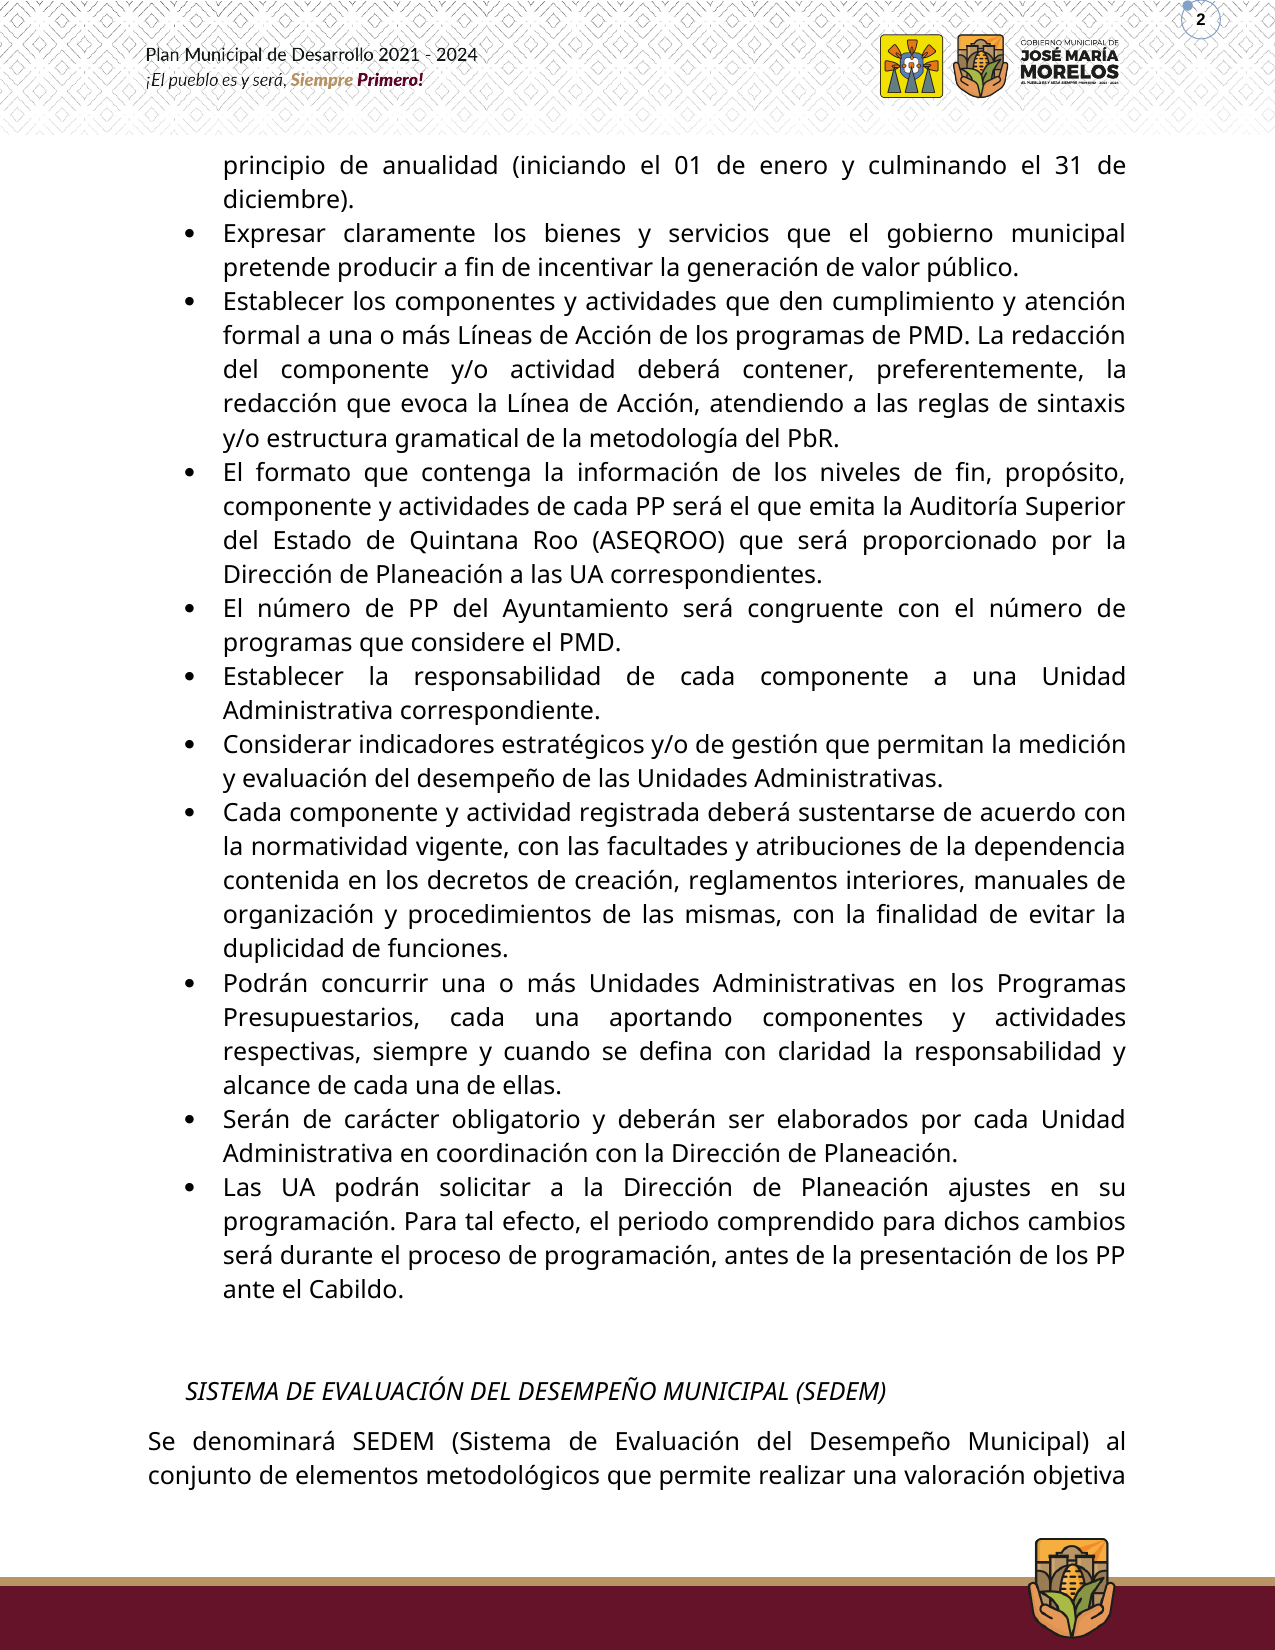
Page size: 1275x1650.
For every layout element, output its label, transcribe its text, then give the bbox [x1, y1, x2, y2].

text SISTEMA DE EVALUACIÓN DEL DESEMPEÑO MUNICIPAL (SEDEM) [148, 1373, 1127, 1407]
picture [1183, 1, 1219, 38]
list Serán de carácter obligatorio y deberán ser elaborados por cada Unidad Administrativa en coordinación con la Dirección de Planeación. [185, 1101, 1127, 1169]
picture [0, 1523, 1275, 1650]
list Expresar claramente los bienes y servicios que el gobierno municipal pretende producir a fin de incentivar la generación de valor público. [185, 216, 1127, 284]
list Podrán concurrir una o más Unidades Administrativas en los Programas Presupuestarios, cada una aportando componentes y actividades respectivas, siempre y cuando se defina con claridad la responsabilidad y alcance de cada una de ellas. [185, 965, 1127, 1101]
list Considerar indicadores estratégicos y/o de gestión que permitan la medición y evaluación del desempeño de las Unidades Administrativas. [185, 727, 1127, 795]
list Establecer la responsabilidad de cada componente a una Unidad Administrativa correspondiente. [185, 659, 1127, 727]
picture [0, 1, 1275, 135]
list Las UA podrán solicitar a la Dirección de Planeación ajustes en su programación. Para tal efecto, el periodo comprendido para dichos cambios será durante el proceso de programación, antes de la presentación de los PP ante el Cabildo. [185, 1169, 1127, 1306]
list Cada componente y actividad registrada deberá sustentarse de acuerdo con la normatividad vigente, con las facultades y atribuciones de la dependencia contenida en los decretos de creación, reglamentos interiores, manuales de organización y procedimientos de las mismas, con la finalidad de evitar la duplicidad de funciones. [185, 795, 1127, 965]
list Establecer los componentes y actividades que den cumplimiento y atención formal a una o más Líneas de Acción de los programas de PMD. La redacción del componente y/o actividad deberá contener, preferentemente, la redacción que evoca la Línea de Acción, atendiendo a las reglas de sintaxis y/o estructura gramatical de la metodología del PbR. [185, 284, 1127, 454]
list El número de PP del Ayuntamiento será congruente con el número de programas que considere el PMD. [185, 591, 1127, 659]
list El formato que contenga la información de los niveles de fin, propósito, componente y actividades de cada PP será el que emita la Auditoría Superior del Estado de Quintana Roo (ASEQROO) que será proporcionado por la Dirección de Planeación a las UA correspondientes. [185, 454, 1127, 591]
